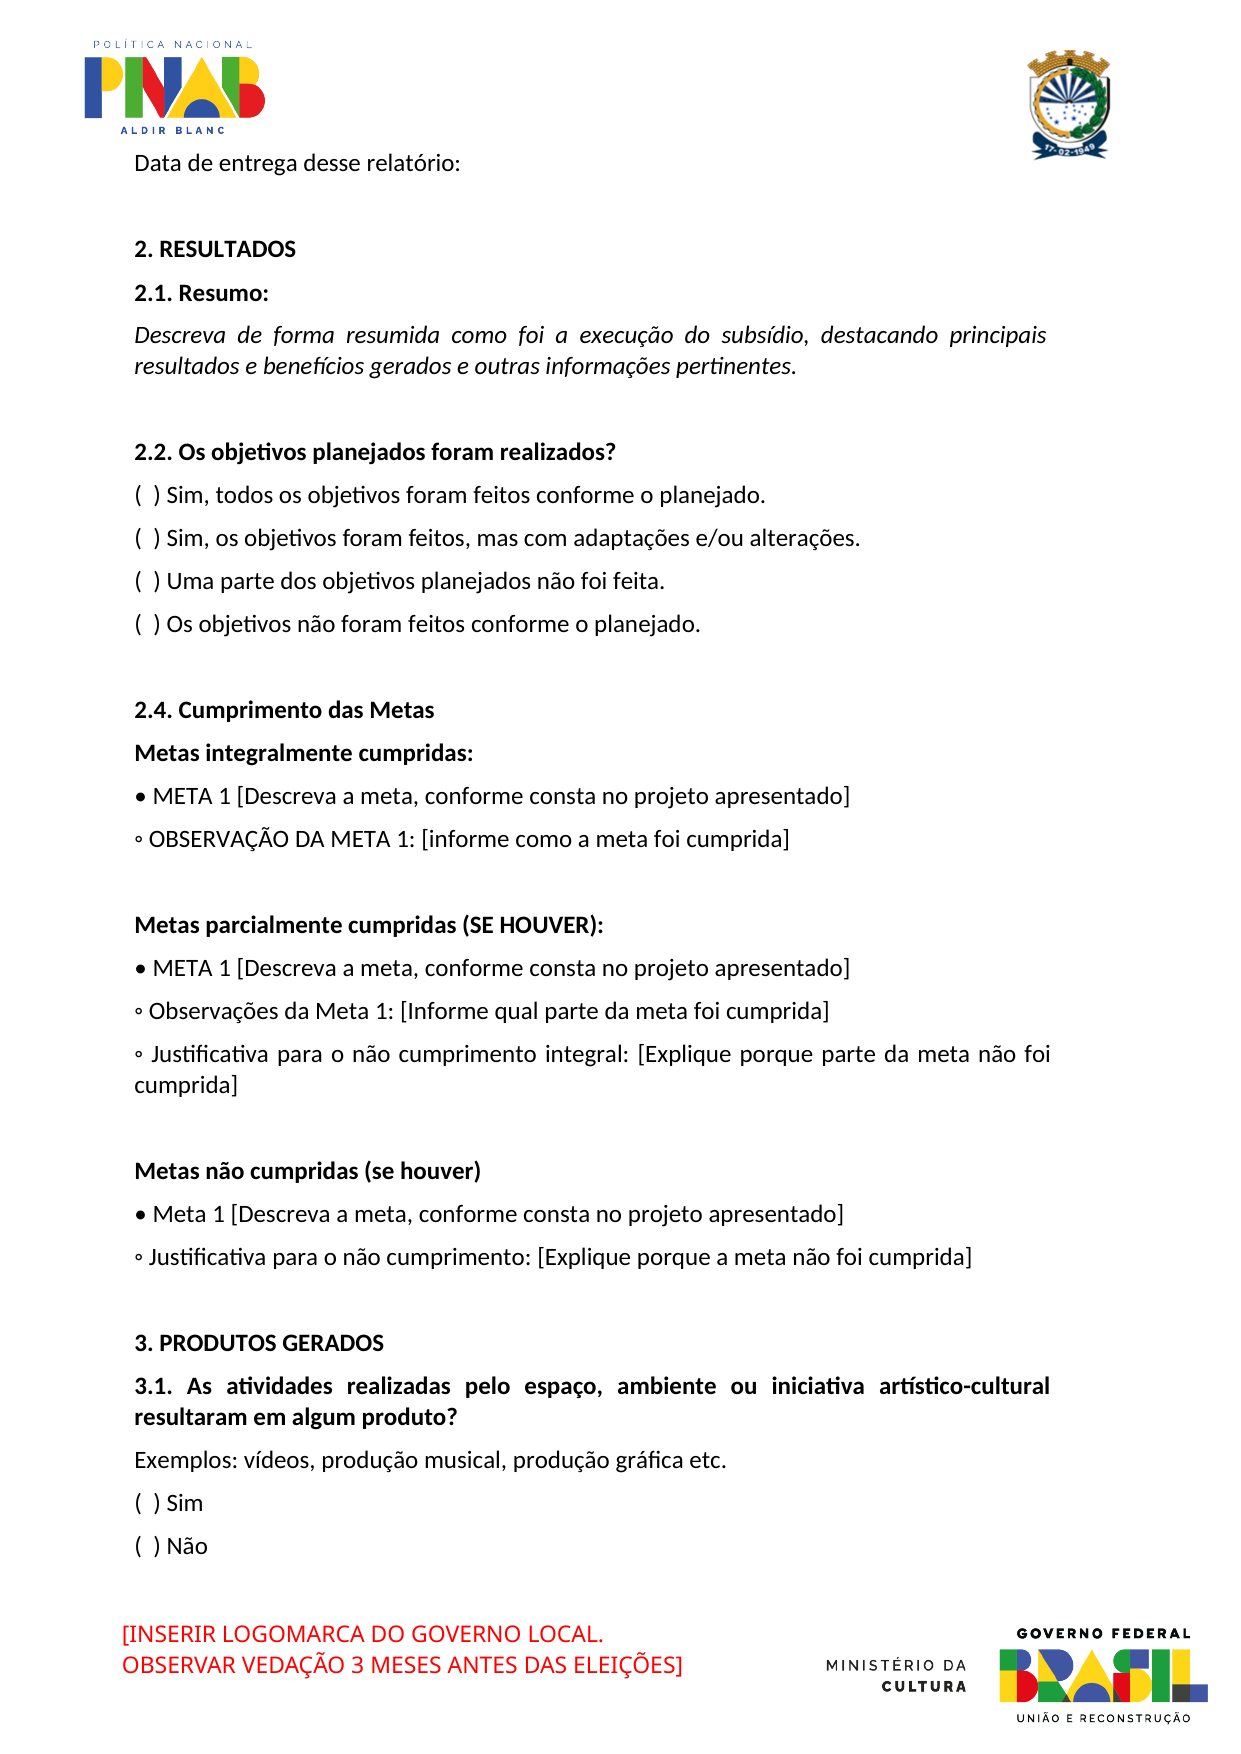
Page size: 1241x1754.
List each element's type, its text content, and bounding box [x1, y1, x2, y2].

text Exemplos: vídeos, produção musical, produção gráfica etc. [134, 1444, 1051, 1474]
text Metas parcialmente cumpridas (SE HOUVER): [134, 909, 1051, 940]
text 2.2. Os objetivos planejados foram realizados? [134, 436, 1051, 467]
text 3.1. As atividades realizadas pelo espaço, ambiente ou iniciativa artístico-cultural resultaram em algum produto? [134, 1370, 1051, 1431]
text ( ) Sim [134, 1487, 1051, 1517]
text ◦ Justificativa para o não cumprimento: [Explique porque a meta não foi cumprida] [134, 1241, 1051, 1272]
text ( ) Os objetivos não foram feitos conforme o planejado. [134, 608, 1051, 639]
text ◦ Justificativa para o não cumprimento integral: [Explique porque parte da meta não foi cumprida] [134, 1038, 1051, 1099]
text • Meta 1 [Descreva a meta, conforme consta no projeto apresentado] [134, 1198, 1051, 1229]
picture [41, 3, 1235, 1754]
text 2.1. Resumo: [134, 277, 1051, 307]
text ( ) Sim, todos os objetivos foram feitos conforme o planejado. [134, 479, 1051, 510]
text ( ) Sim, os objetivos foram feitos, mas com adaptações e/ou alterações. [134, 522, 1051, 553]
text ( ) Não [134, 1530, 1051, 1560]
text 2. RESULTADOS [134, 234, 1051, 264]
text 3. PRODUTOS GERADOS [134, 1327, 1051, 1358]
text Data de entrega desse relatório: [134, 148, 1051, 178]
text ◦ Observações da Meta 1: [Informe qual parte da meta foi cumprida] [134, 996, 1051, 1026]
text Descreva de forma resumida como foi a execução do subsídio, destacando principais resultados e benefícios gerados e outras informações pertinentes. [134, 320, 1051, 381]
text • META 1 [Descreva a meta, conforme consta no projeto apresentado] [134, 952, 1051, 983]
text ◦ OBSERVAÇÃO DA META 1: [informe como a meta foi cumprida] [134, 823, 1051, 854]
text ( ) Uma parte dos objetivos planejados não foi feita. [134, 565, 1051, 596]
text • META 1 [Descreva a meta, conforme consta no projeto apresentado] [134, 780, 1051, 811]
text 2.4. Cumprimento das Metas [134, 694, 1051, 725]
text Metas não cumpridas (se houver) [134, 1155, 1051, 1186]
text Metas integralmente cumpridas: [134, 737, 1051, 768]
